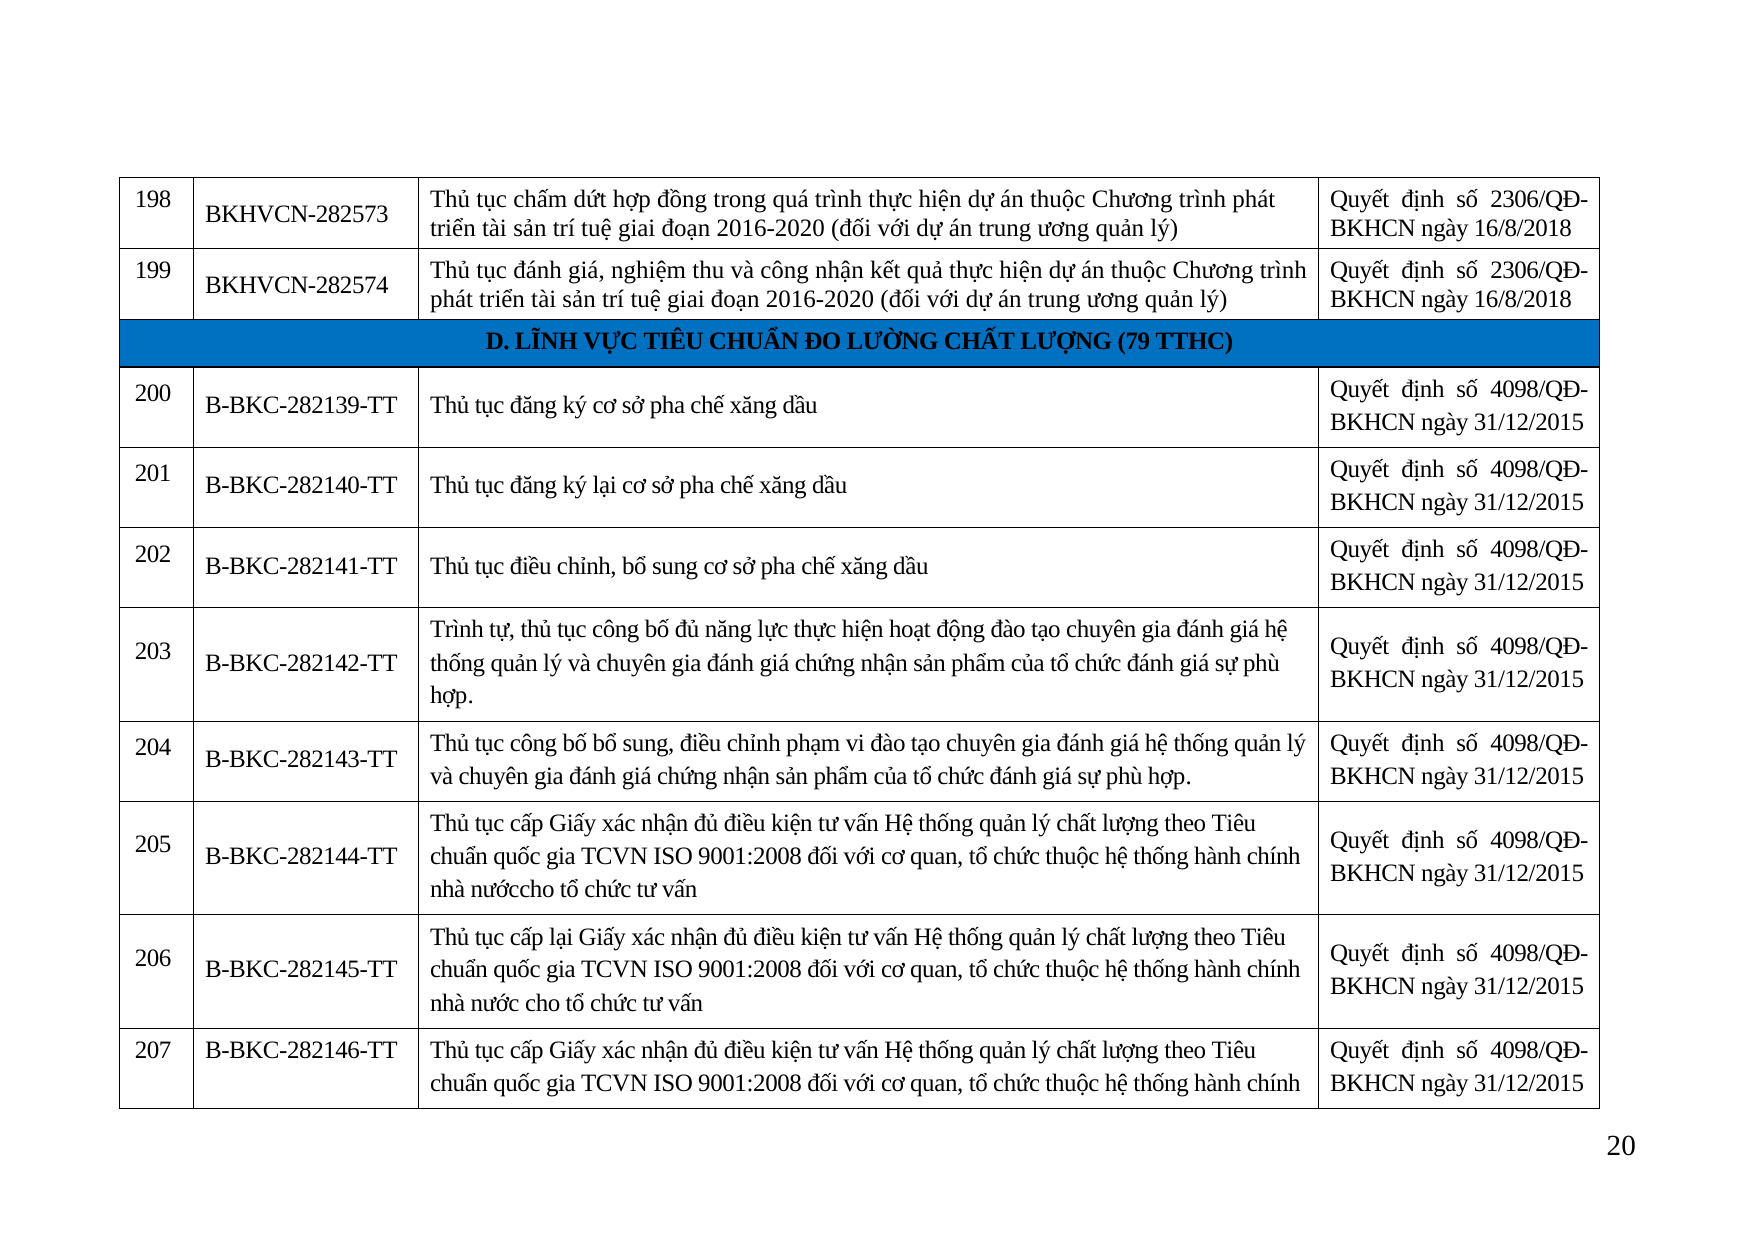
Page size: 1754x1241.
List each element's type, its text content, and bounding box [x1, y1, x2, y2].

table_cell Quyết định số 4098/QĐ-BKHCN ngày 31/12/2015 [1319, 528, 1599, 607]
table_cell B-BKC-282144-TT [194, 802, 418, 914]
table_cell Trình tự, thủ tục công bố đủ năng lực thực hiện hoạt động đào tạo chuyên gia đánh giá hệ thống quản lý và chuyên gia đánh giá chứng nhận sản phẩm của tổ chức đánh giá sự phù hợp. [419, 608, 1318, 721]
table_cell [120, 608, 193, 721]
table_cell Thủ tục đánh giá, nghiệm thu và công nhận kết quả thực hiện dự án thuộc Chương trình phát triển tài sản trí tuệ giai đoạn 2016-2020 (đối với dự án trung ương quản lý) [419, 249, 1318, 319]
table_cell Thủ tục cấp lại Giấy xác nhận đủ điều kiện tư vấn Hệ thống quản lý chất lượng theo Tiêu chuẩn quốc gia TCVN ISO 9001:2008 đối với cơ quan, tổ chức thuộc hệ thống hành chính nhà nước cho tổ chức tư vấn [419, 915, 1318, 1028]
table_cell Quyết định số 4098/QĐ-BKHCN ngày 31/12/2015 [1319, 722, 1599, 801]
table_cell B-BKC-282140-TT [194, 448, 418, 527]
table_cell [120, 1029, 193, 1108]
table_cell B-BKC-282142-TT [194, 608, 418, 721]
table_cell Thủ tục công bố bổ sung, điều chỉnh phạm vi đào tạo chuyên gia đánh giá hệ thống quản lý và chuyên gia đánh giá chứng nhận sản phẩm của tổ chức đánh giá sự phù hợp. [419, 722, 1318, 801]
table_cell [120, 448, 193, 527]
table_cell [1319, 1029, 1599, 1108]
table_cell Quyết định số 2306/QĐ-BKHCN ngày 16/8/2018 [1319, 249, 1599, 319]
table_cell Thủ tục cấp Giấy xác nhận đủ điều kiện tư vấn Hệ thống quản lý chất lượng theo Tiêu chuẩn quốc gia TCVN ISO 9001:2008 đối với cơ quan, tổ chức thuộc hệ thống hành chính nhà nướccho tổ chức tư vấn [419, 802, 1318, 914]
table_cell B-BKC-282146-TT [194, 1029, 418, 1108]
table_cell Quyết định số 4098/QĐ-BKHCN ngày 31/12/2015 [1319, 915, 1599, 1028]
table_cell [120, 178, 193, 248]
table_cell B-BKC-282141-TT [194, 528, 418, 607]
table_cell Quyết định số 4098/QĐ-BKHCN ngày 31/12/2015 [1319, 608, 1599, 721]
table_cell Quyết định số 4098/QĐ-BKHCN ngày 31/12/2015 [1319, 802, 1599, 914]
table_cell [120, 802, 193, 914]
table_cell D. LĨNH VỰC TIÊU CHUẨN ĐO LƯỜNG CHẤT LƯỢNG (79 TTHC) [120, 320, 1599, 366]
table_cell [120, 915, 193, 1028]
table_cell Thủ tục đăng ký lại cơ sở pha chế xăng dầu [419, 448, 1318, 527]
table_cell B-BKC-282143-TT [194, 722, 418, 801]
table_cell Quyết định số 4098/QĐ-BKHCN ngày 31/12/2015 [1319, 368, 1599, 447]
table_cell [1319, 178, 1599, 248]
table_cell [120, 249, 193, 319]
table_cell B-BKC-282139-TT [194, 368, 418, 447]
table_cell BKHVCN-282573 [194, 178, 418, 248]
table_cell [120, 528, 193, 607]
table_cell [120, 368, 193, 447]
table_cell Quyết định số 4098/QĐ-BKHCN ngày 31/12/2015 [1319, 448, 1599, 527]
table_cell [419, 1029, 1318, 1108]
table_cell B-BKC-282145-TT [194, 915, 418, 1028]
table_cell Thủ tục điều chỉnh, bổ sung cơ sở pha chế xăng dầu [419, 528, 1318, 607]
table_cell [120, 722, 193, 801]
table_cell Thủ tục đăng ký cơ sở pha chế xăng dầu [419, 368, 1318, 447]
table_cell BKHVCN-282574 [194, 249, 418, 319]
table_cell Thủ tục chấm dứt hợp đồng trong quá trình thực hiện dự án thuộc Chương trình phát triển tài sản trí tuệ giai đoạn 2016-2020 (đối với dự án trung ương quản lý) [419, 178, 1318, 248]
